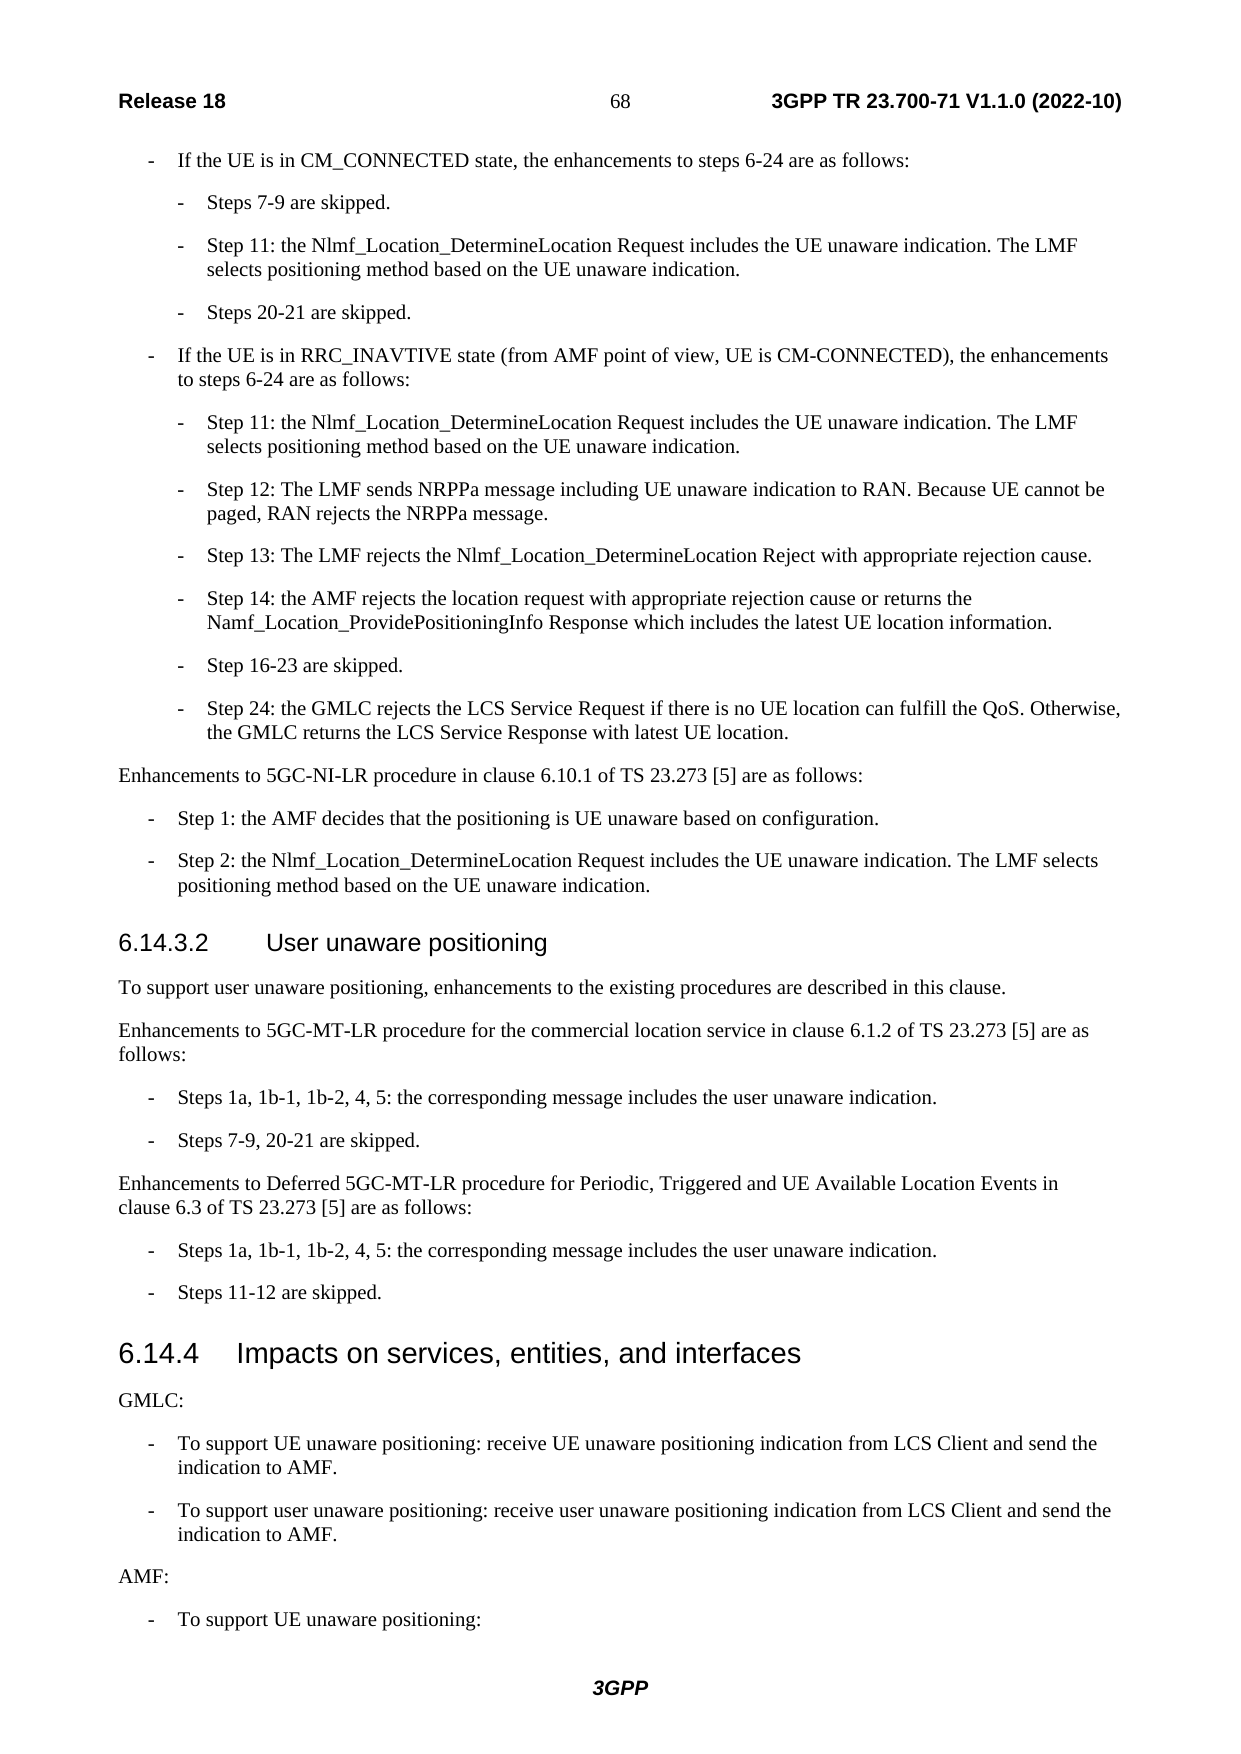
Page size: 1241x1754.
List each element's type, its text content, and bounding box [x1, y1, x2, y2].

text - Step 1: the AMF decides that the positioning is UE unaware based on configuration. [148, 806, 1122, 830]
text AMF: [118, 1564, 1122, 1588]
text - To support UE unaware positioning: [148, 1607, 1122, 1631]
text - Step 14: the AMF rejects the location request with appropriate rejection cause or returns the Namf_Location_ProvidePositioningInfo Response which includes the latest UE location information. [177, 586, 1122, 634]
text GMLC: [118, 1388, 1122, 1412]
text To support user unaware positioning, enhancements to the existing procedures are described in this clause. [118, 975, 1122, 999]
text - Steps 20-21 are skipped. [177, 300, 1122, 324]
text - Step 24: the GMLC rejects the LCS Service Request if there is no UE location can fulfill the QoS. Otherwise, the GMLC returns the LCS Service Response with latest UE location. [177, 696, 1122, 744]
text - Step 16-23 are skipped. [177, 653, 1122, 677]
text - Steps 1a, 1b-1, 1b-2, 4, 5: the corresponding message includes the user unaware indication. [148, 1085, 1122, 1109]
text - Steps 11-12 are skipped. [148, 1280, 1122, 1304]
text - To support UE unaware positioning: receive UE unaware positioning indication from LCS Client and send the indication to AMF. [148, 1431, 1122, 1479]
text - Steps 7-9, 20-21 are skipped. [148, 1128, 1122, 1152]
text - Step 11: the Nlmf_Location_DetermineLocation Request includes the UE unaware indication. The LMF selects positioning method based on the UE unaware indication. [177, 410, 1122, 458]
text - Step 11: the Nlmf_Location_DetermineLocation Request includes the UE unaware indication. The LMF selects positioning method based on the UE unaware indication. [177, 233, 1122, 281]
subtitle 6.14.3.2 User unaware positioning [118, 928, 1122, 957]
text - If the UE is in RRC_INAVTIVE state (from AMF point of view, UE is CM-CONNECTED), the enhancements to steps 6-24 are as follows: [148, 343, 1122, 391]
text - Step 13: The LMF rejects the Nlmf_Location_DetermineLocation Reject with appropriate rejection cause. [177, 543, 1122, 567]
text - Step 12: The LMF sends NRPPa message including UE unaware indication to RAN. Because UE cannot be paged, RAN rejects the NRPPa message. [177, 477, 1122, 525]
text - If the UE is in CM_CONNECTED state, the enhancements to steps 6-24 are as follows: [148, 147, 1122, 172]
text - Step 2: the Nlmf_Location_DetermineLocation Request includes the UE unaware indication. The LMF selects positioning method based on the UE unaware indication. [148, 848, 1122, 897]
text - Steps 7-9 are skipped. [177, 190, 1122, 214]
text - To support user unaware positioning: receive user unaware positioning indication from LCS Client and send the indication to AMF. [148, 1498, 1122, 1546]
subtitle 6.14.4 Impacts on services, entities, and interfaces [118, 1336, 1122, 1369]
text - Steps 1a, 1b-1, 1b-2, 4, 5: the corresponding message includes the user unaware indication. [148, 1237, 1122, 1262]
text Enhancements to 5GC-NI-LR procedure in clause 6.10.1 of TS 23.273 [5] are as follows: [118, 763, 1122, 787]
text Enhancements to Deferred 5GC-MT-LR procedure for Periodic, Triggered and UE Available Location Events in clause 6.3 of TS 23.273 [5] are as follows: [118, 1171, 1122, 1219]
text Enhancements to 5GC-MT-LR procedure for the commercial location service in clause 6.1.2 of TS 23.273 [5] are as follows: [118, 1018, 1122, 1066]
